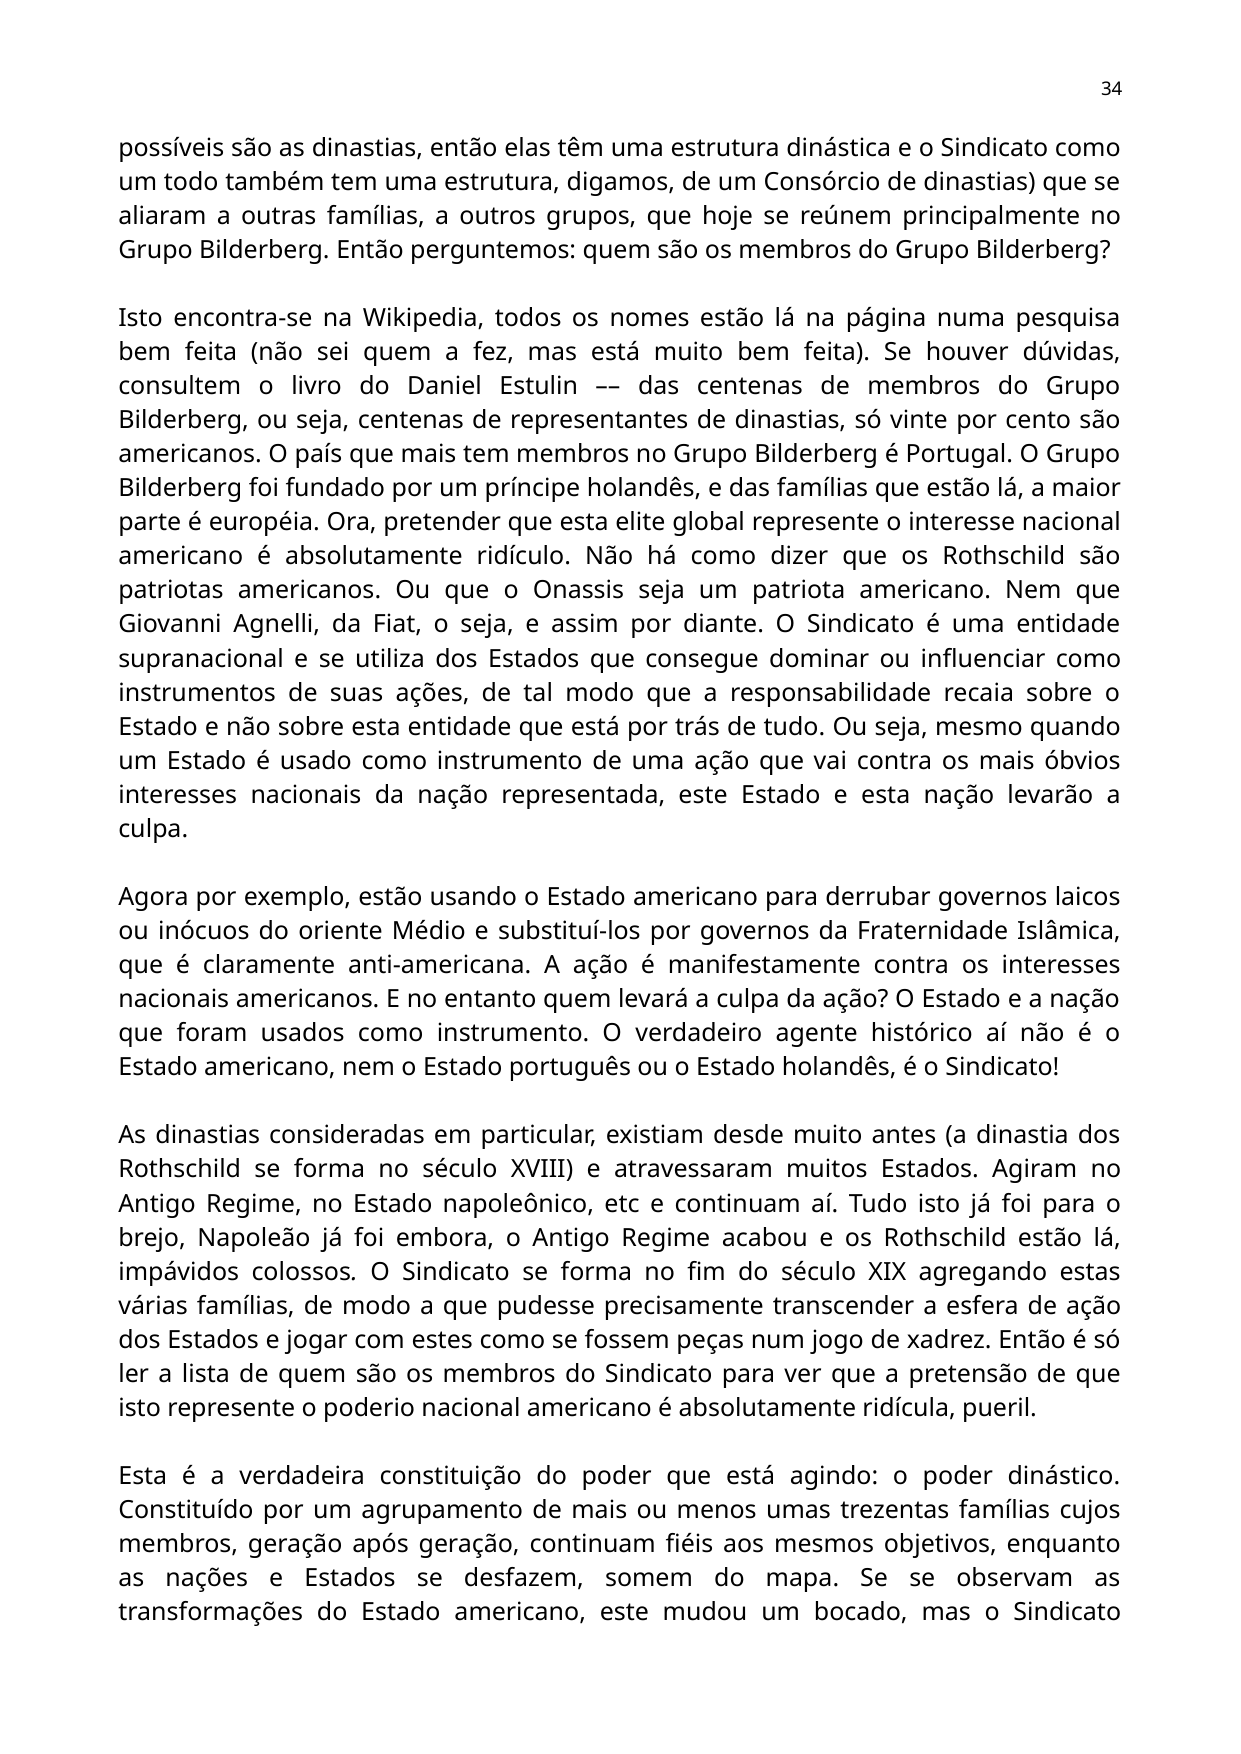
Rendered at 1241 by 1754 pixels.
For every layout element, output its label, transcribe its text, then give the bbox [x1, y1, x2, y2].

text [118, 1458, 1122, 1628]
text Isto encontra-se na Wikipedia, todos os nomes estão lá na página numa pesquisa bem feita (não sei quem a fez, mas está muito bem feita). Se houver dúvidas, consultem o livro do Daniel Estulin –– das centenas de membros do Grupo Bilderberg, ou seja, centenas de representantes de dinastias, só vinte por cento são americanos. O país que mais tem membros no Grupo Bilderberg é Portugal. O Grupo Bilderberg foi fundado por um príncipe holandês, e das famílias que estão lá, a maior parte é européia. Ora, pretender que esta elite global represente o interesse nacional americano é absolutamente ridículo. Não há como dizer que os Rothschild são patriotas americanos. Ou que o Onassis seja um patriota americano. Nem que Giovanni Agnelli, da Fiat, o seja, e assim por diante. O Sindicato é uma entidade supranacional e se utiliza dos Estados que consegue dominar ou influenciar como instrumentos de suas ações, de tal modo que a responsabilidade recaia sobre o Estado e não sobre esta entidade que está por trás de tudo. Ou seja, mesmo quando um Estado é usado como instrumento de uma ação que vai contra os mais óbvios interesses nacionais da nação representada, este Estado e esta nação levarão a culpa. [118, 299, 1122, 844]
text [118, 129, 1122, 266]
text Agora por exemplo, estão usando o Estado americano para derrubar governos laicos ou inócuos do oriente Médio e substituí-los por governos da Fraternidade Islâmica, que é claramente anti-americana. A ação é manifestamente contra os interesses nacionais americanos. E no entanto quem levará a culpa da ação? O Estado e a nação que foram usados como instrumento. O verdadeiro agente histórico aí não é o Estado americano, nem o Estado português ou o Estado holandês, é o Sindicato! [118, 879, 1122, 1083]
text As dinastias consideradas em particular, existiam desde muito antes (a dinastia dos Rothschild se forma no século XVIII) e atravessaram muitos Estados. Agiram no Antigo Regime, no Estado napoleônico, etc e continuam aí. Tudo isto já foi para o brejo, Napoleão já foi embora, o Antigo Regime acabou e os Rothschild estão lá, impávidos colossos. O Sindicato se forma no fim do século XIX agregando estas várias famílias, de modo a que pudesse precisamente transcender a esfera de ação dos Estados e jogar com estes como se fossem peças num jogo de xadrez. Então é só ler a lista de quem são os membros do Sindicato para ver que a pretensão de que isto represente o poderio nacional americano é absolutamente ridícula, pueril. [118, 1117, 1122, 1424]
